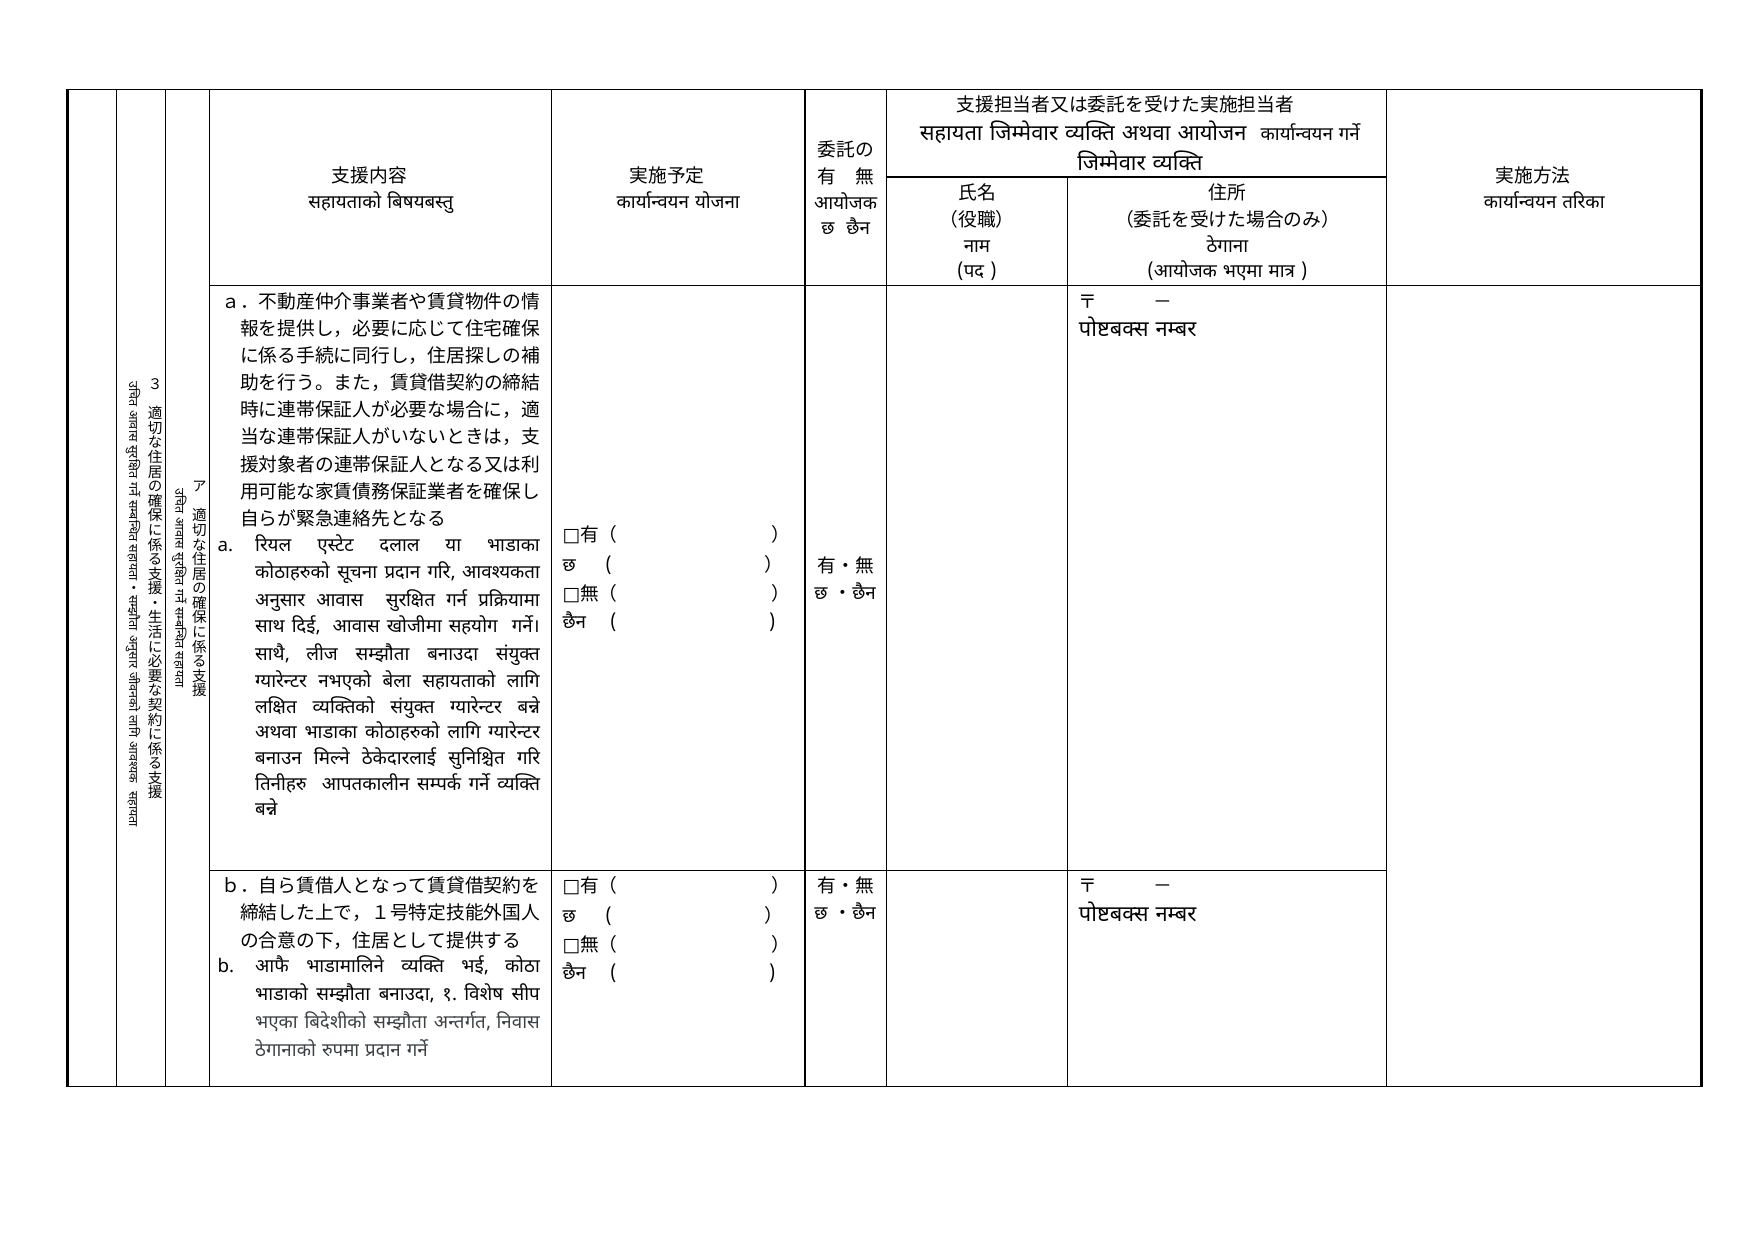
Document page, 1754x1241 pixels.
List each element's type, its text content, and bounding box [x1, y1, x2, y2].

table_cell 委託の 有 無 आयोजक छ छैन [806, 90, 886, 285]
table_cell 〒 － पोष्टबक्स नम्बर [1068, 871, 1386, 1086]
table_cell [887, 286, 1067, 870]
table_cell ア 適切な住居の確保に係る支援 उचित आवास सुरक्षित गर्ने सम्बन्धित सहायता [166, 90, 209, 1086]
table_cell 支援内容 सहायताको बिषयबस्तु [210, 90, 551, 285]
table_cell 実施方法 कार्यान्वयन तरिका [1387, 90, 1700, 285]
table_cell ａ．不動産仲介事業者や賃貸物件の情報を提供し，必要に応じて住宅確保に係る手続に同行し，住居探しの補助を行う。また，賃貸借契約の締結時に連帯保証人が必要な場合に，適当な連帯保証人がいないときは，支援対象者の連帯保証人となる又は利用可能な家賃債務保証業者を確保し自らが緊急連絡先となる रियल एस्टेट दलाल या भाडाका कोठाहरुको सूचना प्रदान गरि, आवश्यकता अनुसार आवास सुरक्षित गर्न प्रक्रियामा साथ दिई, आवास खोजीमा सहयोग गर्ने।साथै, लीज सम्झौता बनाउदा संयुक्त ग्यारेन्टर नभएको बेला सहायताको लागि लक्षित व्यक्तिको संयुक्त ग्यारेन्टर बन्ने अथवा भाडाका कोठाहरुको लागि ग्यारेन्टर बनाउन मिल्ने ठेकेदारलाई सुनिश्चित गरि तिनीहरु आपतकालीन सम्पर्क गर्ने व्यक्ति बन्ने [210, 286, 551, 870]
table_cell ３ 適切な住居の確保に係る支援・生活に必要な契約に係る支援 उचित आवास सुरक्षित गर्ने सम्बन्धित सहायता・सम्झौता अनुसार जीवनको लागि आवश्यक सहायता [117, 90, 165, 1086]
table_cell 実施予定 कार्यान्वयन योजना [552, 90, 804, 285]
table_cell 有・無 छ ・छैन [806, 871, 886, 1086]
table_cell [552, 871, 804, 1086]
table_cell [1387, 286, 1700, 1086]
table_cell □有（ ） छ ( ） □無（ ） छैन ( ) [552, 286, 804, 870]
table_cell 〒 － पोष्टबक्स नम्बर [1068, 286, 1386, 870]
table_cell 住所 （委託を受けた場合のみ） ठेगाना (आयोजक भएमा मात्र ) [1068, 178, 1386, 285]
table_cell 有・無 छ ・छैन [806, 286, 886, 870]
table_cell [887, 871, 1067, 1086]
table_cell 氏名 （役職） नाम (पद ) [887, 178, 1067, 285]
table_cell ｂ．自ら賃借人となって賃貸借契約を締結した上で，１号特定技能外国人の合意の下，住居として提供する आफै भाडामालिने व्यक्ति भई, कोठा भाडाको सम्झौता बनाउदा, १. विशेष सीप भएका बिदेशीको सम्झौता अन्तर्गत, निवास ठेगानाको रुपमा प्रदान गर्ने [210, 871, 551, 1086]
table_cell 支援担当者又は委託を受けた実施担当者 सहायता जिम्मेवार व्यक्ति अथवा आयोजन कार्यान्वयन गर्ने जिम्मेवार व्यक्ति [887, 90, 1386, 176]
